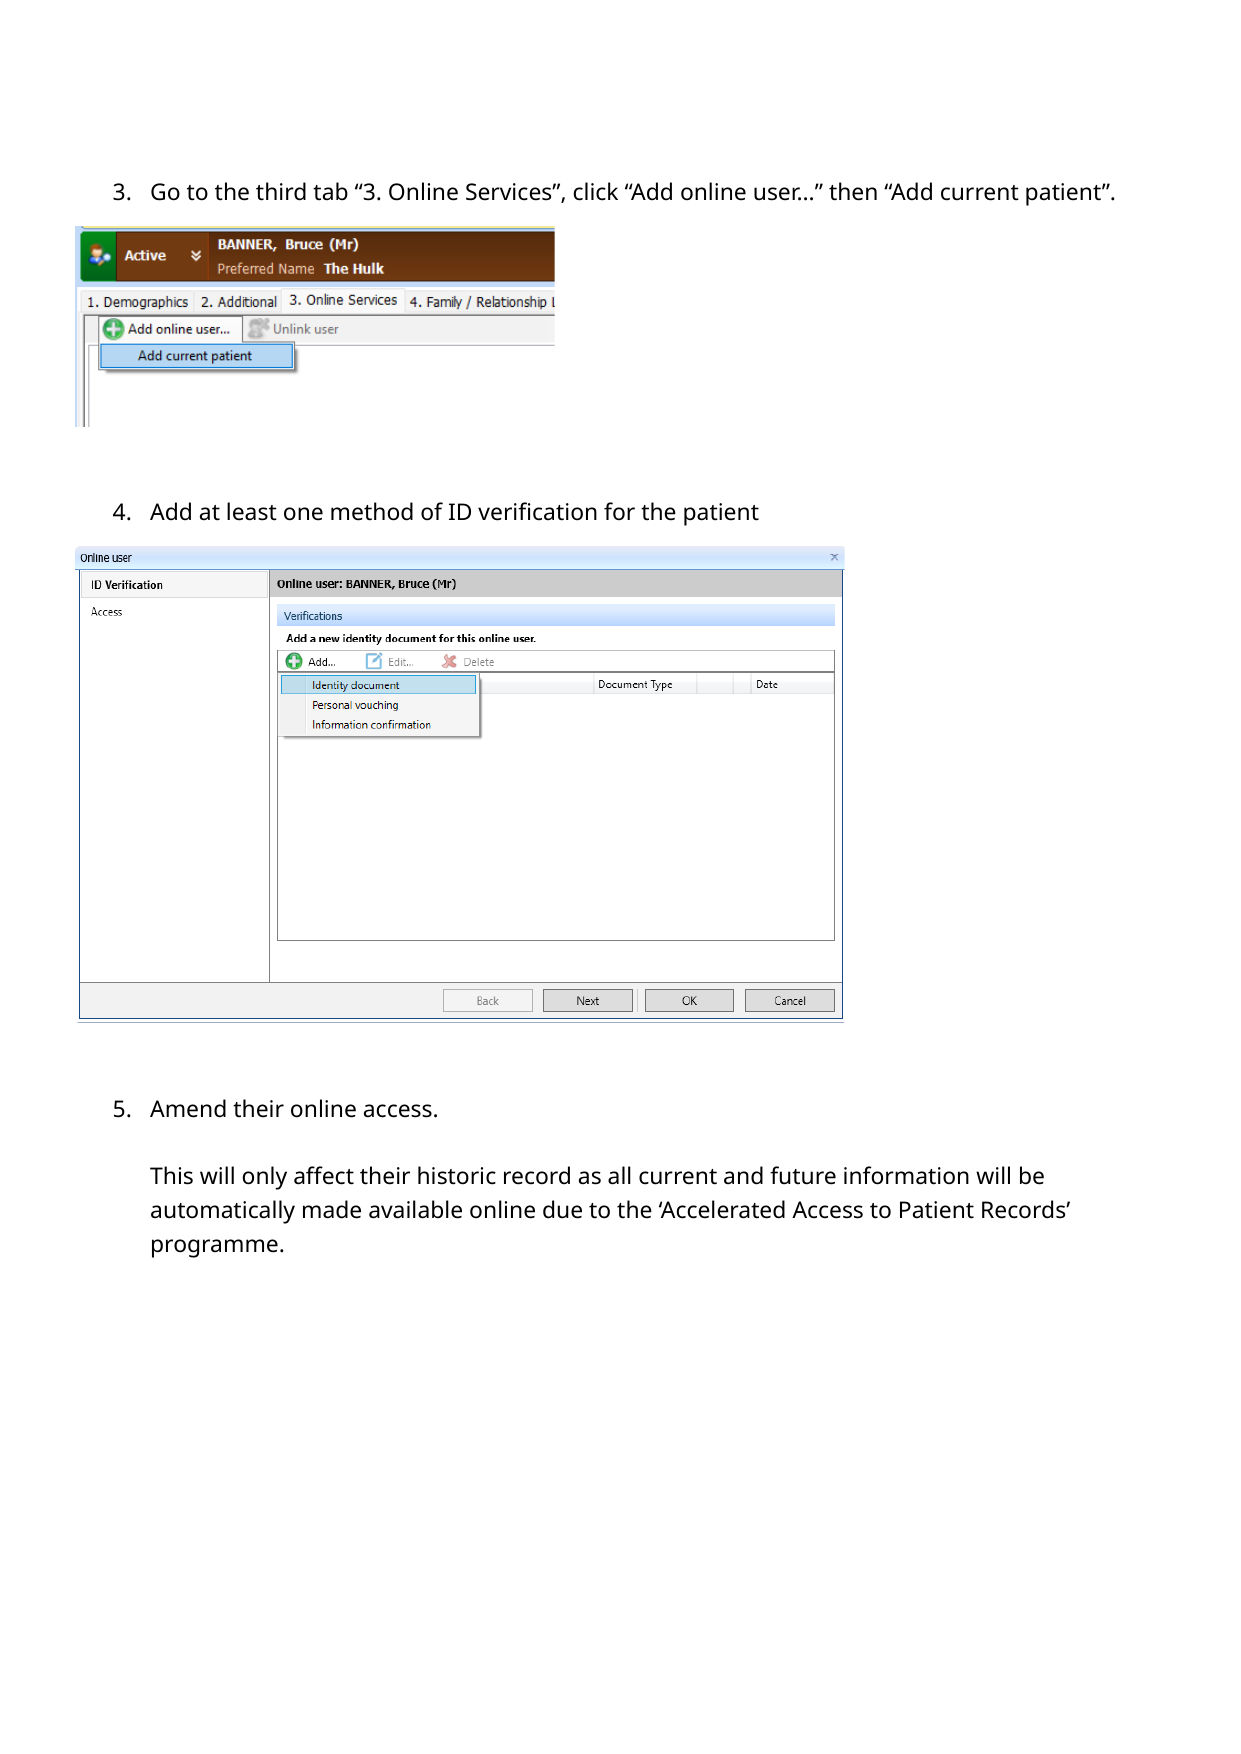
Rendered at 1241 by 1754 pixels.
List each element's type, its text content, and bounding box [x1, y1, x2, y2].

list Go to the third tab “3. Online Services”, click “Add online user…” then “Add current patient”. [112, 176, 1165, 207]
picture [75, 226, 555, 427]
picture [75, 546, 845, 1023]
list Amend their online access. This will only affect their historic record as all current and future information will be automatically made available online due to the ‘Accelerated Access to Patient Records’ programme. [112, 1093, 1165, 1259]
list Add at least one method of ID verification for the patient [112, 496, 1165, 527]
